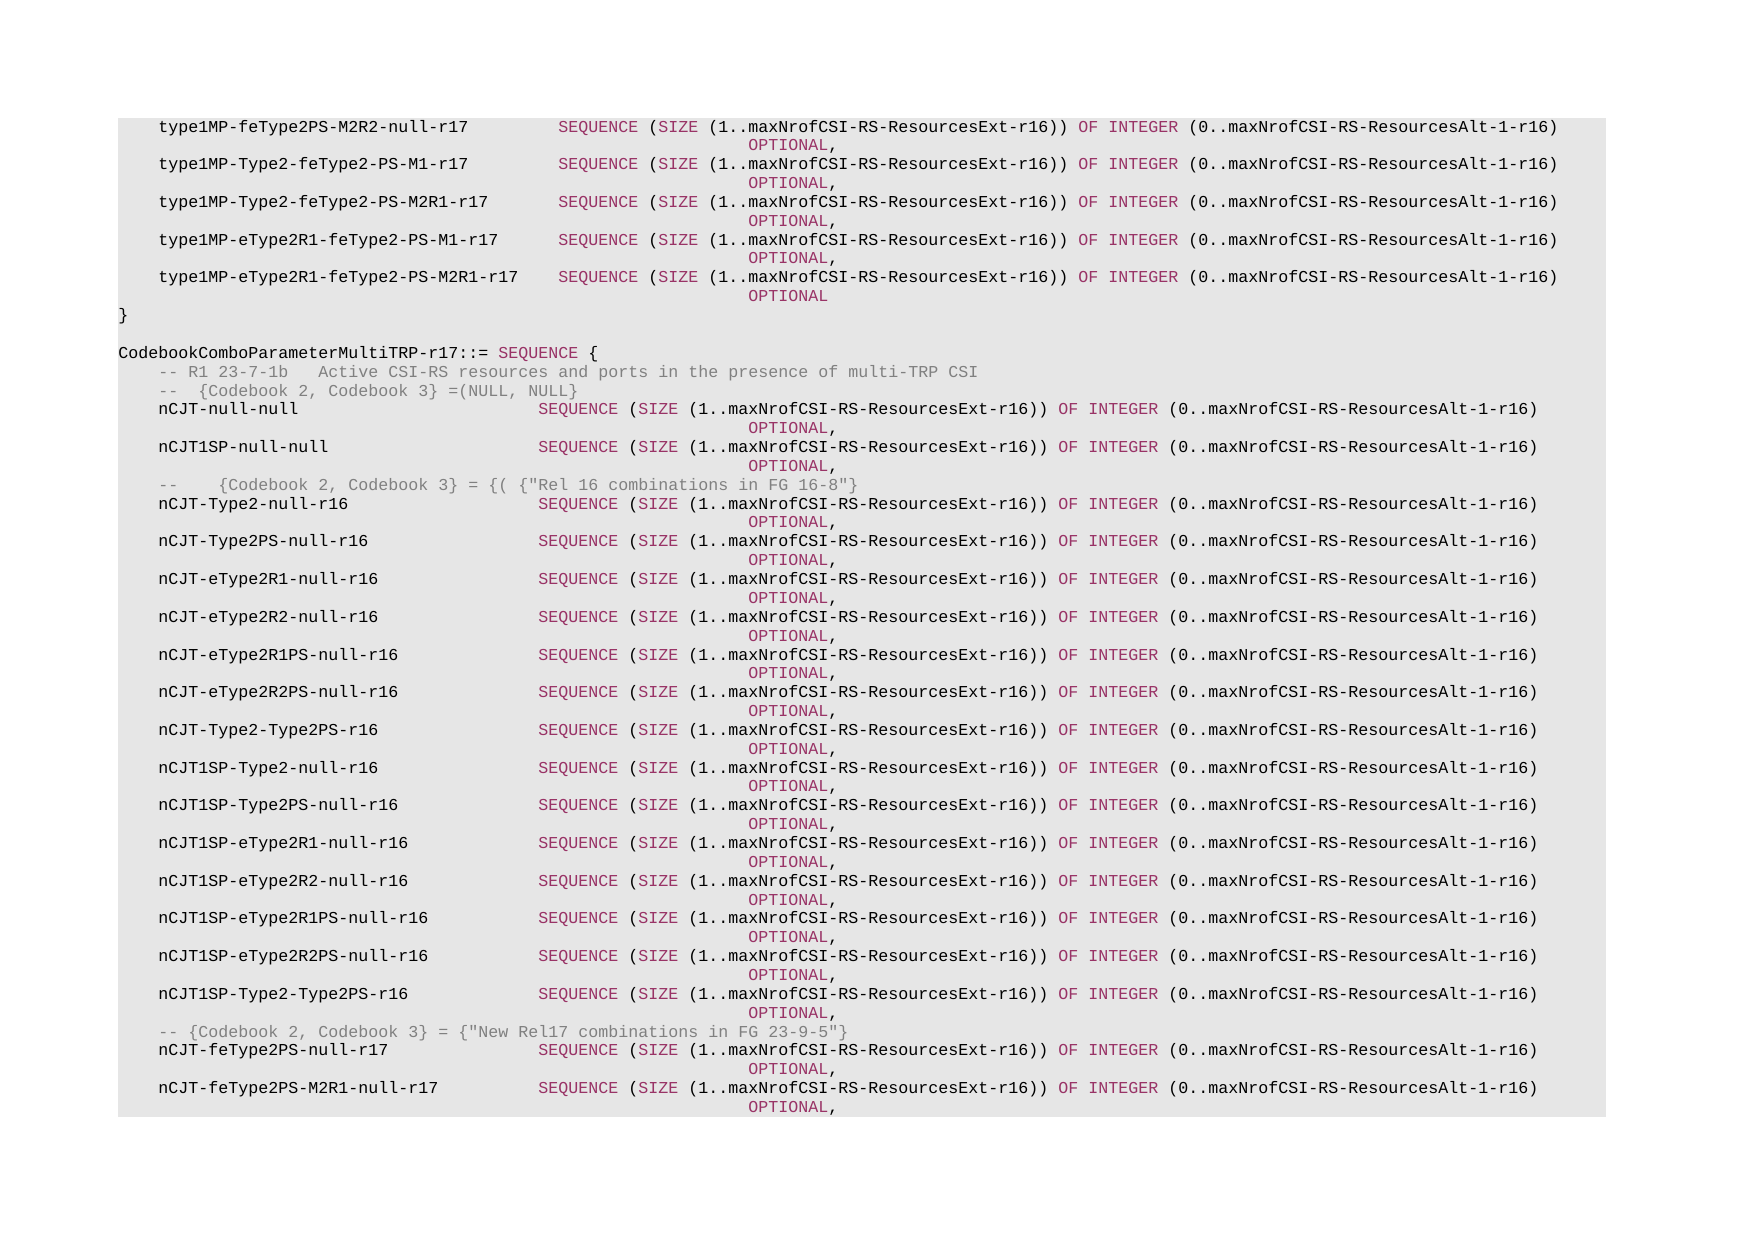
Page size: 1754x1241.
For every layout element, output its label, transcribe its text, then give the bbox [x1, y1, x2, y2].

text type1MP-Type2-feType2-PS-M2R1-r17 SEQUENCE (SIZE (1..maxNrofCSI-RS-ResourcesExt-r16)) OF INTEGER (0..maxNrofCSI-RS-ResourcesAlt-1-r16) [118, 193, 1606, 212]
text OPTIONAL [118, 288, 1606, 307]
text OPTIONAL, [118, 740, 1606, 759]
text OPTIONAL, [118, 250, 1606, 269]
text -- {Codebook 2, Codebook 3} = {( {"Rel 16 combinations in FG 16-8"} [118, 476, 1606, 495]
text nCJT-eType2R1PS-null-r16 SEQUENCE (SIZE (1..maxNrofCSI-RS-ResourcesExt-r16)) OF INTEGER (0..maxNrofCSI-RS-ResourcesAlt-1-r16) [118, 646, 1606, 665]
text -- R1 23-7-1b Active CSI-RS resources and ports in the presence of multi-TRP CSI [118, 363, 1606, 382]
text OPTIONAL, [118, 514, 1606, 533]
text OPTIONAL, [118, 778, 1606, 797]
text OPTIONAL, [118, 1004, 1606, 1023]
text -- {Codebook 2, Codebook 3} = {"New Rel17 combinations in FG 23-9-5"} [118, 1023, 1606, 1042]
text nCJT1SP-Type2-Type2PS-r16 SEQUENCE (SIZE (1..maxNrofCSI-RS-ResourcesExt-r16)) OF INTEGER (0..maxNrofCSI-RS-ResourcesAlt-1-r16) [118, 985, 1606, 1004]
text type1MP-eType2R1-feType2-PS-M1-r17 SEQUENCE (SIZE (1..maxNrofCSI-RS-ResourcesExt-r16)) OF INTEGER (0..maxNrofCSI-RS-ResourcesAlt-1-r16) [118, 231, 1606, 250]
text OPTIONAL, [118, 1098, 1606, 1117]
text nCJT-Type2-null-r16 SEQUENCE (SIZE (1..maxNrofCSI-RS-ResourcesExt-r16)) OF INTEGER (0..maxNrofCSI-RS-ResourcesAlt-1-r16) [118, 495, 1606, 514]
text nCJT-Type2PS-null-r16 SEQUENCE (SIZE (1..maxNrofCSI-RS-ResourcesExt-r16)) OF INTEGER (0..maxNrofCSI-RS-ResourcesAlt-1-r16) [118, 533, 1606, 552]
text nCJT-eType2R2PS-null-r16 SEQUENCE (SIZE (1..maxNrofCSI-RS-ResourcesExt-r16)) OF INTEGER (0..maxNrofCSI-RS-ResourcesAlt-1-r16) [118, 684, 1606, 703]
text nCJT1SP-eType2R2-null-r16 SEQUENCE (SIZE (1..maxNrofCSI-RS-ResourcesExt-r16)) OF INTEGER (0..maxNrofCSI-RS-ResourcesAlt-1-r16) [118, 872, 1606, 891]
text OPTIONAL, [118, 457, 1606, 476]
text nCJT-feType2PS-M2R1-null-r17 SEQUENCE (SIZE (1..maxNrofCSI-RS-ResourcesExt-r16)) OF INTEGER (0..maxNrofCSI-RS-ResourcesAlt-1-r16) [118, 1080, 1606, 1098]
text OPTIONAL, [118, 552, 1606, 571]
text CodebookComboParameterMultiTRP-r17::= SEQUENCE { [118, 344, 1606, 363]
text type1MP-eType2R1-feType2-PS-M2R1-r17 SEQUENCE (SIZE (1..maxNrofCSI-RS-ResourcesExt-r16)) OF INTEGER (0..maxNrofCSI-RS-ResourcesAlt-1-r16) [118, 269, 1606, 288]
text OPTIONAL, [118, 703, 1606, 721]
text nCJT-eType2R2-null-r16 SEQUENCE (SIZE (1..maxNrofCSI-RS-ResourcesExt-r16)) OF INTEGER (0..maxNrofCSI-RS-ResourcesAlt-1-r16) [118, 608, 1606, 627]
text type1MP-feType2PS-M2R2-null-r17 SEQUENCE (SIZE (1..maxNrofCSI-RS-ResourcesExt-r16)) OF INTEGER (0..maxNrofCSI-RS-ResourcesAlt-1-r16) [118, 118, 1606, 137]
text } [118, 307, 1606, 326]
text nCJT1SP-eType2R1PS-null-r16 SEQUENCE (SIZE (1..maxNrofCSI-RS-ResourcesExt-r16)) OF INTEGER (0..maxNrofCSI-RS-ResourcesAlt-1-r16) [118, 910, 1606, 929]
text OPTIONAL, [118, 816, 1606, 834]
text OPTIONAL, [118, 853, 1606, 872]
text nCJT1SP-eType2R2PS-null-r16 SEQUENCE (SIZE (1..maxNrofCSI-RS-ResourcesExt-r16)) OF INTEGER (0..maxNrofCSI-RS-ResourcesAlt-1-r16) [118, 948, 1606, 967]
text -- {Codebook 2, Codebook 3} =(NULL, NULL} [118, 382, 1606, 401]
text OPTIONAL, [118, 175, 1606, 193]
text type1MP-Type2-feType2-PS-M1-r17 SEQUENCE (SIZE (1..maxNrofCSI-RS-ResourcesExt-r16)) OF INTEGER (0..maxNrofCSI-RS-ResourcesAlt-1-r16) [118, 156, 1606, 175]
text nCJT-eType2R1-null-r16 SEQUENCE (SIZE (1..maxNrofCSI-RS-ResourcesExt-r16)) OF INTEGER (0..maxNrofCSI-RS-ResourcesAlt-1-r16) [118, 571, 1606, 589]
text OPTIONAL, [118, 891, 1606, 910]
text OPTIONAL, [118, 929, 1606, 948]
text nCJT-null-null SEQUENCE (SIZE (1..maxNrofCSI-RS-ResourcesExt-r16)) OF INTEGER (0..maxNrofCSI-RS-ResourcesAlt-1-r16) [118, 401, 1606, 420]
text nCJT1SP-Type2PS-null-r16 SEQUENCE (SIZE (1..maxNrofCSI-RS-ResourcesExt-r16)) OF INTEGER (0..maxNrofCSI-RS-ResourcesAlt-1-r16) [118, 797, 1606, 816]
text OPTIONAL, [118, 665, 1606, 684]
text OPTIONAL, [118, 212, 1606, 231]
text OPTIONAL, [118, 1061, 1606, 1080]
text OPTIONAL, [118, 137, 1606, 156]
text OPTIONAL, [118, 967, 1606, 985]
text nCJT1SP-eType2R1-null-r16 SEQUENCE (SIZE (1..maxNrofCSI-RS-ResourcesExt-r16)) OF INTEGER (0..maxNrofCSI-RS-ResourcesAlt-1-r16) [118, 834, 1606, 853]
text nCJT1SP-null-null SEQUENCE (SIZE (1..maxNrofCSI-RS-ResourcesExt-r16)) OF INTEGER (0..maxNrofCSI-RS-ResourcesAlt-1-r16) [118, 439, 1606, 457]
text nCJT-feType2PS-null-r17 SEQUENCE (SIZE (1..maxNrofCSI-RS-ResourcesExt-r16)) OF INTEGER (0..maxNrofCSI-RS-ResourcesAlt-1-r16) [118, 1042, 1606, 1061]
text OPTIONAL, [118, 420, 1606, 439]
text nCJT-Type2-Type2PS-r16 SEQUENCE (SIZE (1..maxNrofCSI-RS-ResourcesExt-r16)) OF INTEGER (0..maxNrofCSI-RS-ResourcesAlt-1-r16) [118, 721, 1606, 740]
text OPTIONAL, [118, 589, 1606, 608]
text nCJT1SP-Type2-null-r16 SEQUENCE (SIZE (1..maxNrofCSI-RS-ResourcesExt-r16)) OF INTEGER (0..maxNrofCSI-RS-ResourcesAlt-1-r16) [118, 759, 1606, 778]
text OPTIONAL, [118, 627, 1606, 646]
